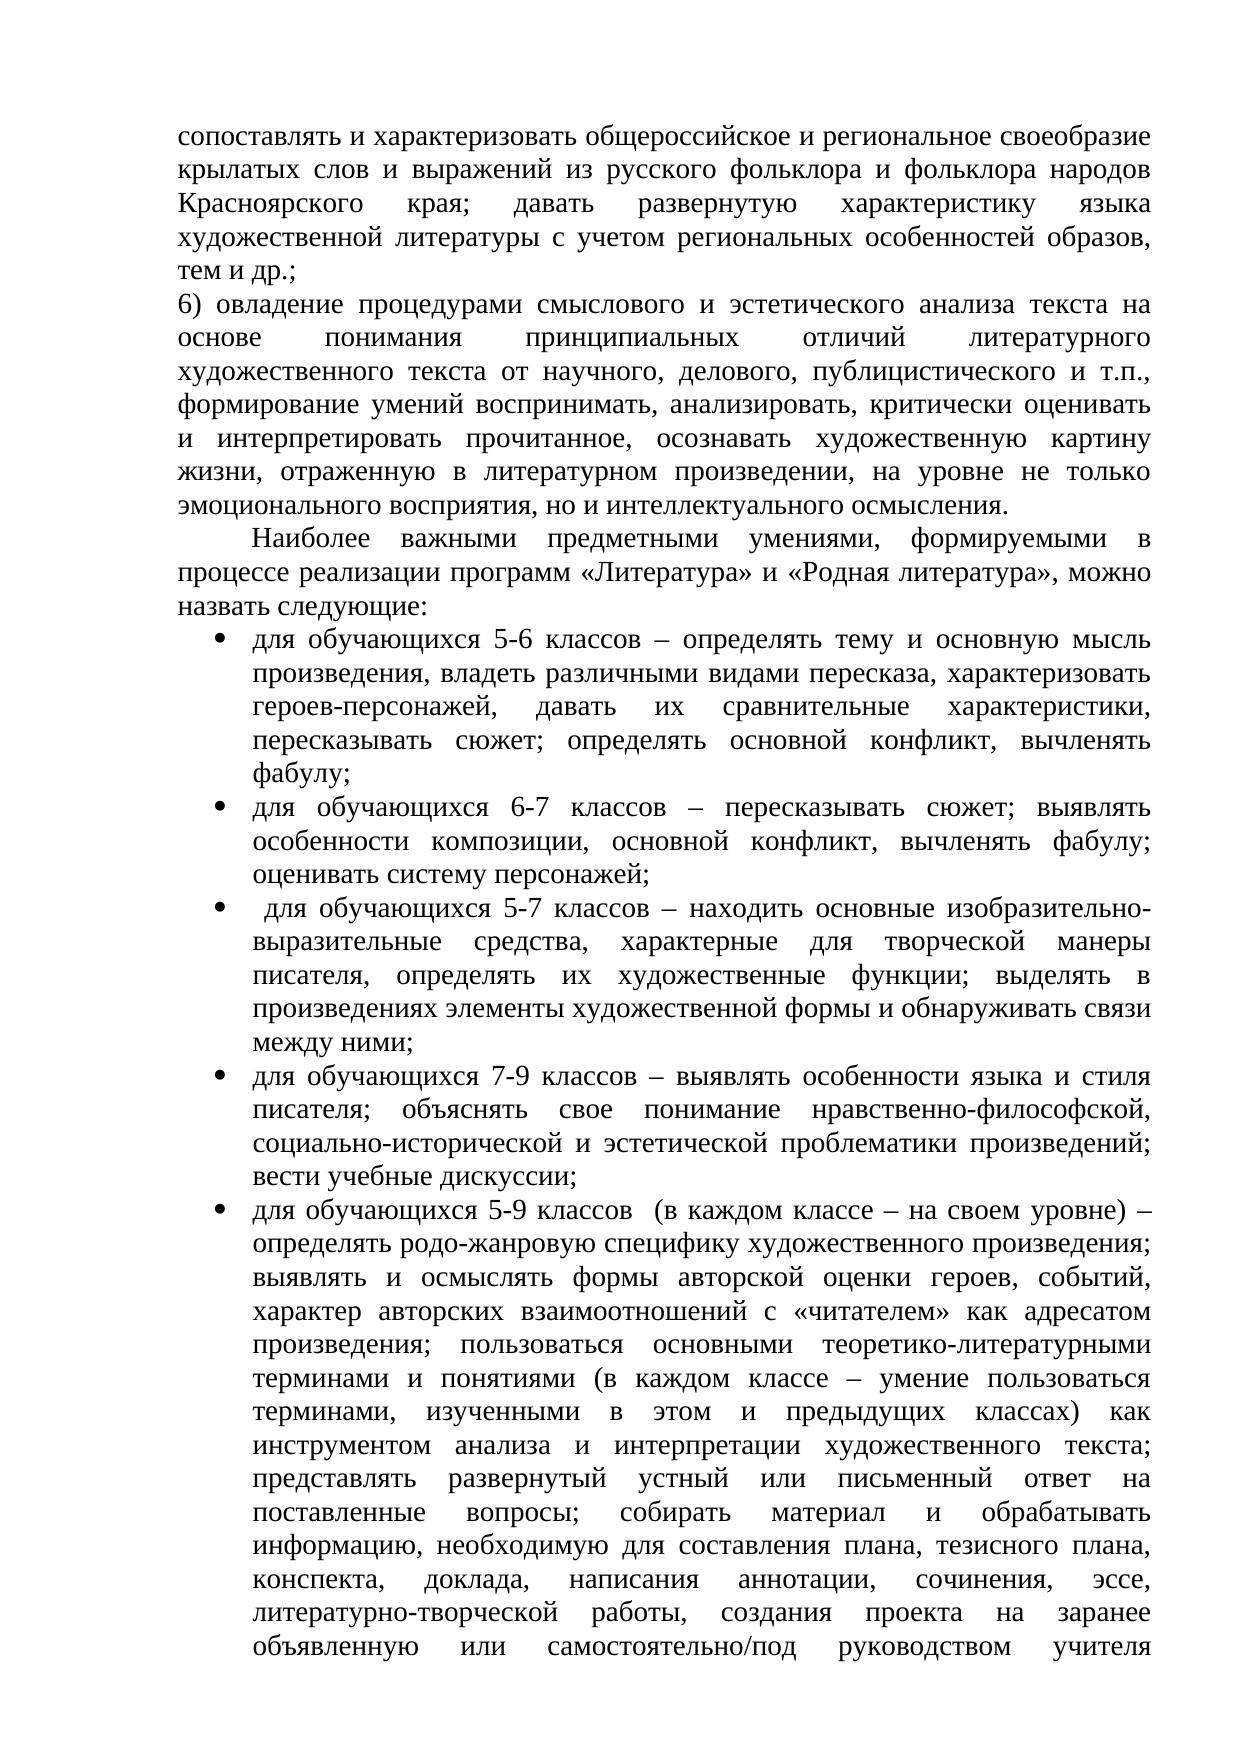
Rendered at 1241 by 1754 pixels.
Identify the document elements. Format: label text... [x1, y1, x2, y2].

list для обучающихся 6-7 классов – пересказывать сюжет; выявлять особенности композиции, основной конфликт, вычленять фабулу; оценивать систему персонажей; [215, 789, 1152, 890]
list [215, 1192, 1152, 1662]
text Наиболее важными предметными умениями, формируемыми в процессе реализации программ «Литература» и «Родная литература», можно назвать следующие: [177, 521, 1152, 621]
list для обучающихся 7-9 классов – выявлять особенности языка и стиля писателя; объяснять свое понимание нравственно-философской, социально-исторической и эстетической проблематики произведений; вести учебные дискуссии; [215, 1058, 1152, 1192]
list для обучающихся 5-6 классов – определять тему и основную мысль произведения, владеть различными видами пересказа, характеризовать героев-персонажей, давать их сравнительные характеристики, пересказывать сюжет; определять основной конфликт, вычленять фабулу; [215, 621, 1152, 789]
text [177, 118, 1152, 286]
text 6) овладение процедурами смыслового и эстетического анализа текста на основе понимания принципиальных отличий литературного художественного текста от научного, делового, публицистического и т.п., формирование умений воспринимать, анализировать, критически оценивать и интерпретировать прочитанное, осознавать художественную картину жизни, отраженную в литературном произведении, на уровне не только эмоционального восприятия, но и интеллектуального осмысления. [177, 286, 1152, 521]
list для обучающихся 5-7 классов – находить основные изобразительно-выразительные средства, характерные для творческой манеры писателя, определять их художественные функции; выделять в произведениях элементы художественной формы и обнаруживать связи между ними; [215, 890, 1152, 1058]
